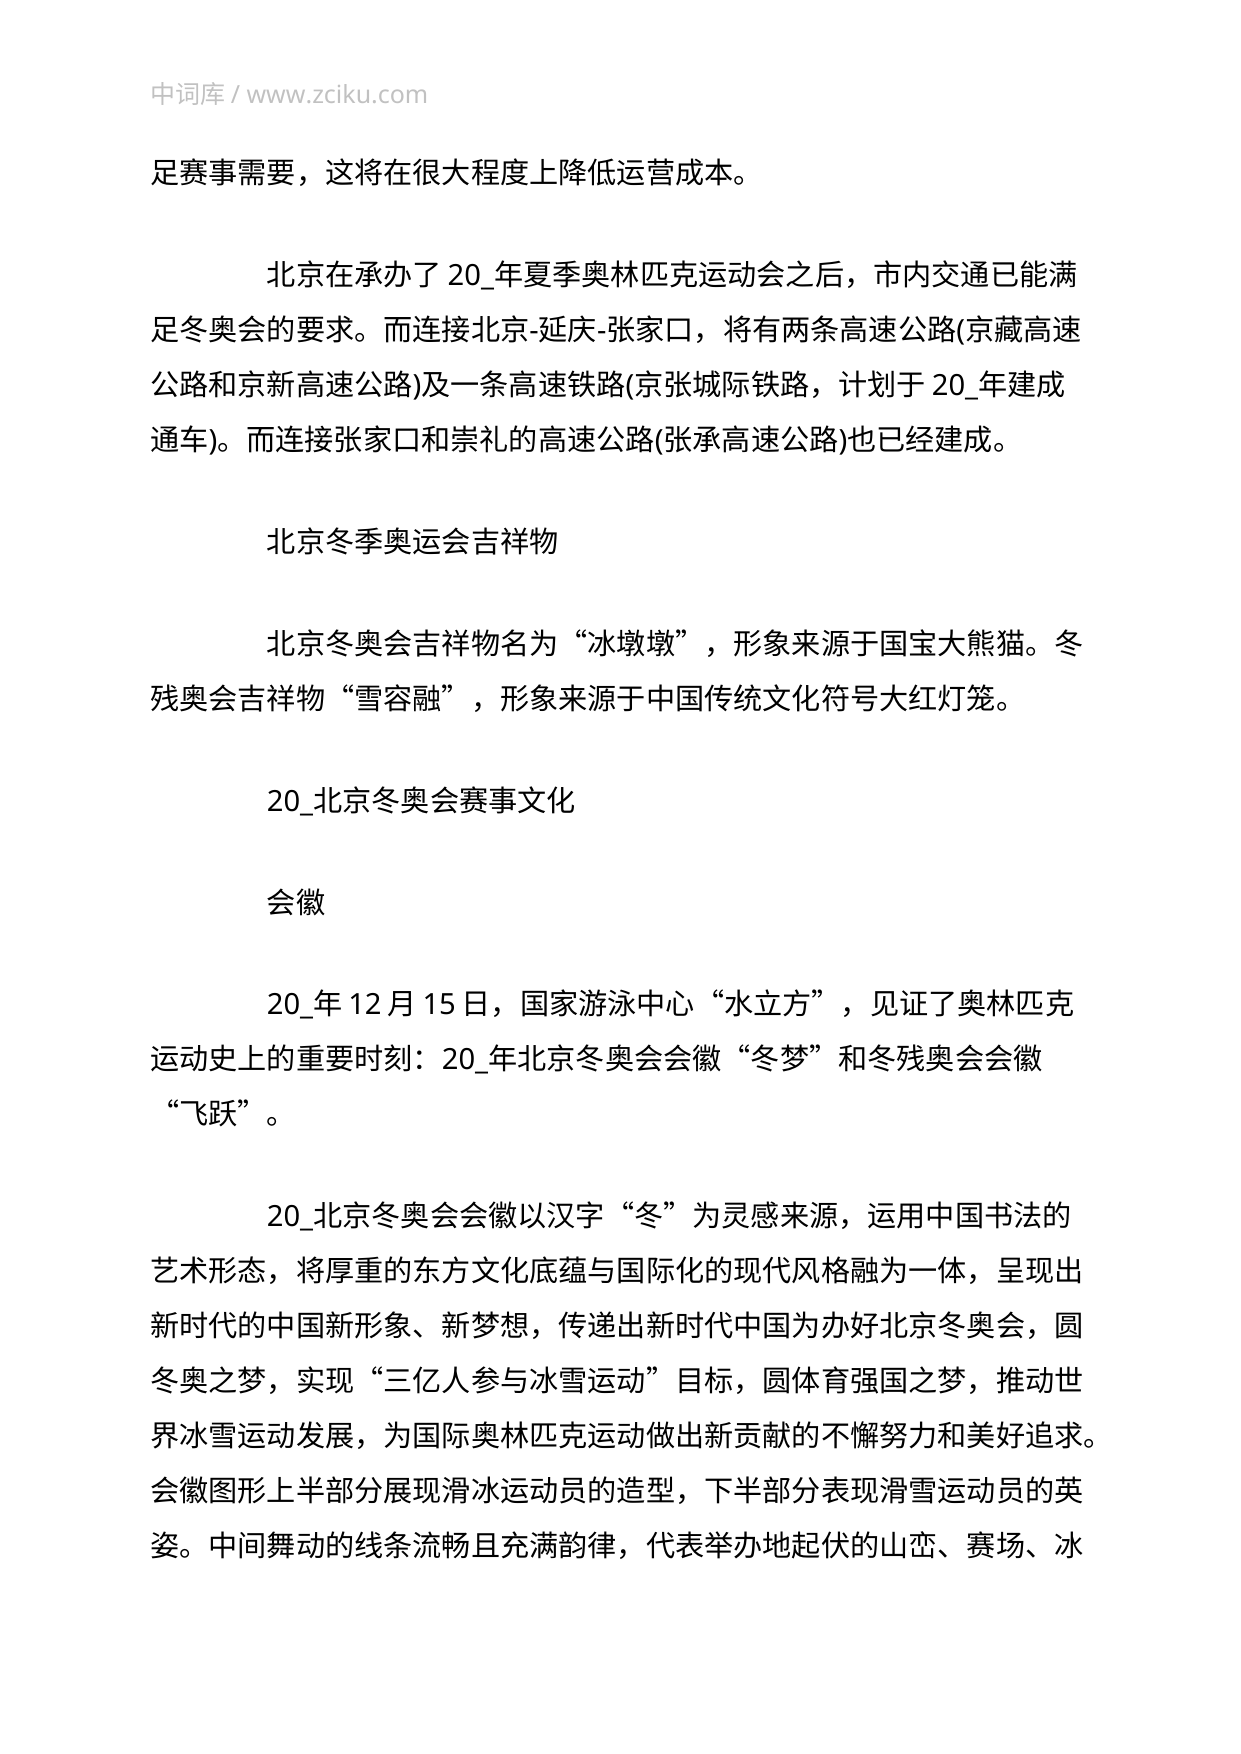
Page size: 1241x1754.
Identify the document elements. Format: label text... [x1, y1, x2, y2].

text 北京冬奥会吉祥物名为“冰墩墩”，形象来源于国宝大熊猫。冬残奥会吉祥物“雪容融”，形象来源于中国传统文化符号大红灯笼。 [150, 621, 1090, 718]
text 20_北京冬奥会赛事文化 [150, 777, 1090, 819]
text 北京冬季奥运会吉祥物 [150, 519, 1090, 561]
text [150, 150, 1090, 192]
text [150, 1193, 1090, 1564]
text 北京在承办了20_年夏季奥林匹克运动会之后，市内交通已能满足冬奥会的要求。而连接北京-延庆-张家口，将有两条高速公路(京藏高速公路和京新高速公路)及一条高速铁路(京张城际铁路，计划于20_年建成通车)。而连接张家口和崇礼的高速公路(张承高速公路)也已经建成。 [150, 252, 1090, 459]
text 20_年12月15日，国家游泳中心“水立方”，见证了奥林匹克运动史上的重要时刻：20_年北京冬奥会会徽“冬梦”和冬残奥会会徽“飞跃”。 [150, 981, 1090, 1133]
text 会徽 [150, 879, 1090, 921]
